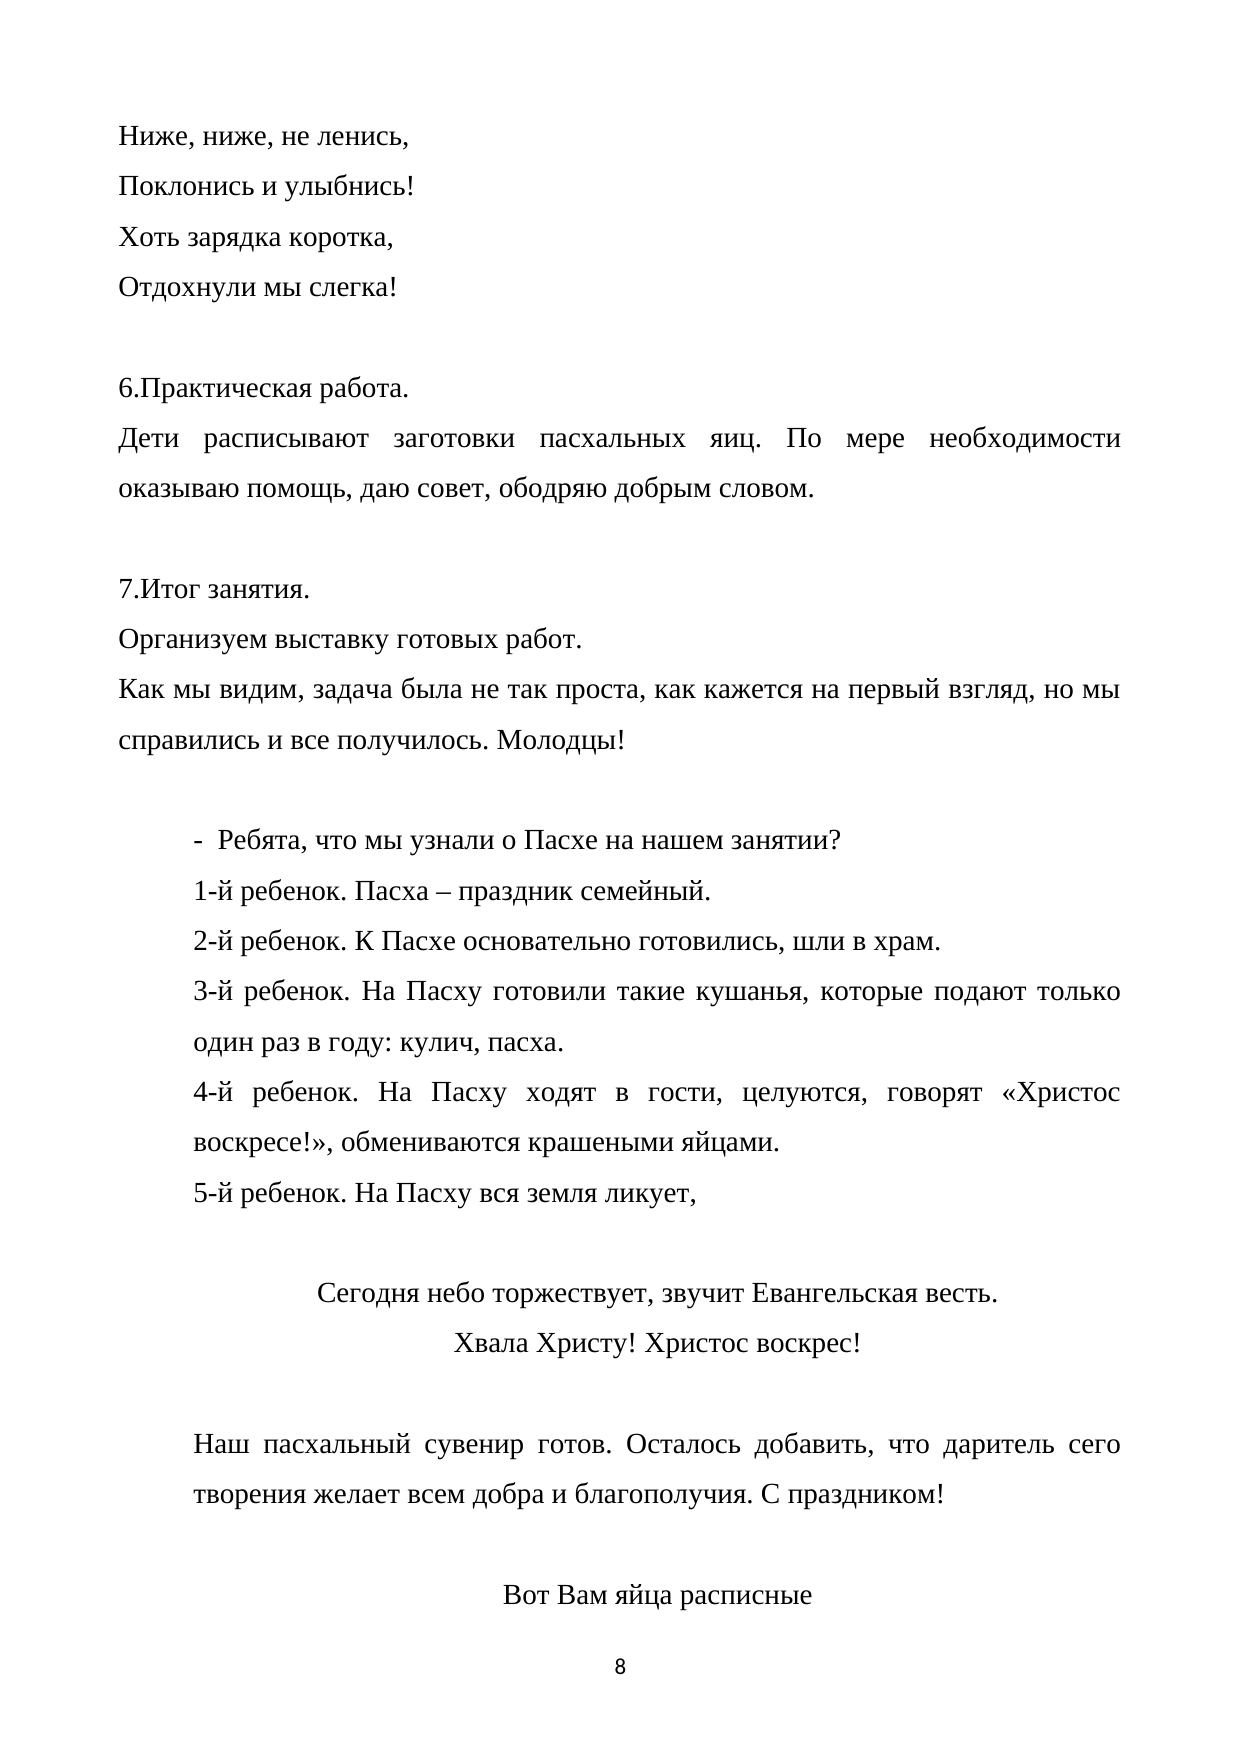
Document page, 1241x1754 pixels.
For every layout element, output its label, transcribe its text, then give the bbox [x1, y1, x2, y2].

list 2-й ребенок. К Пасхе основательно готовились, шли в храм. [193, 923, 1122, 957]
list 5-й ребенок. На Пасху вся земля ликует, [193, 1175, 1122, 1208]
text Организуем выставку готовых работ. [118, 621, 1122, 655]
list - Ребята, что мы узнали о Пасхе на нашем занятии? [193, 822, 1122, 856]
list Вот Вам яйца расписные [193, 1577, 1122, 1611]
list 1-й ребенок. Пасха – праздник семейный. [193, 873, 1122, 906]
list 3-й ребенок. На Пасху готовили такие кушанья, которые подают только один раз в году: кулич, пасха. [193, 973, 1122, 1057]
text 6.Практическая работа. [118, 370, 1122, 403]
list Сегодня небо торжествует, звучит Евангельская весть. [193, 1275, 1122, 1309]
text Хоть зарядка коротка, [118, 219, 1122, 252]
list Наш пасхальный сувенир готов. Осталось добавить, что даритель сего творения желает всем добра и благополучия. С праздником! [193, 1426, 1122, 1510]
list 4-й ребенок. На Пасху ходят в гости, целуются, говорят «Христос воскресе!», обмениваются крашеными яйцами. [193, 1074, 1122, 1158]
text Дети расписывают заготовки пасхальных яиц. По мере необходимости оказываю помощь, даю совет, ободряю добрым словом. [118, 420, 1122, 504]
text Поклонись и улыбнись! [118, 168, 1122, 202]
text Отдохнули мы слегка! [118, 269, 1122, 303]
list Хвала Христу! Христос воскрес! [193, 1326, 1122, 1359]
text 7.Итог занятия. [118, 571, 1122, 604]
text Ниже, ниже, не ленись, [118, 118, 1122, 152]
text Как мы видим, задача была не так проста, как кажется на первый взгляд, но мы справились и все получилось. Молодцы! [118, 672, 1122, 755]
